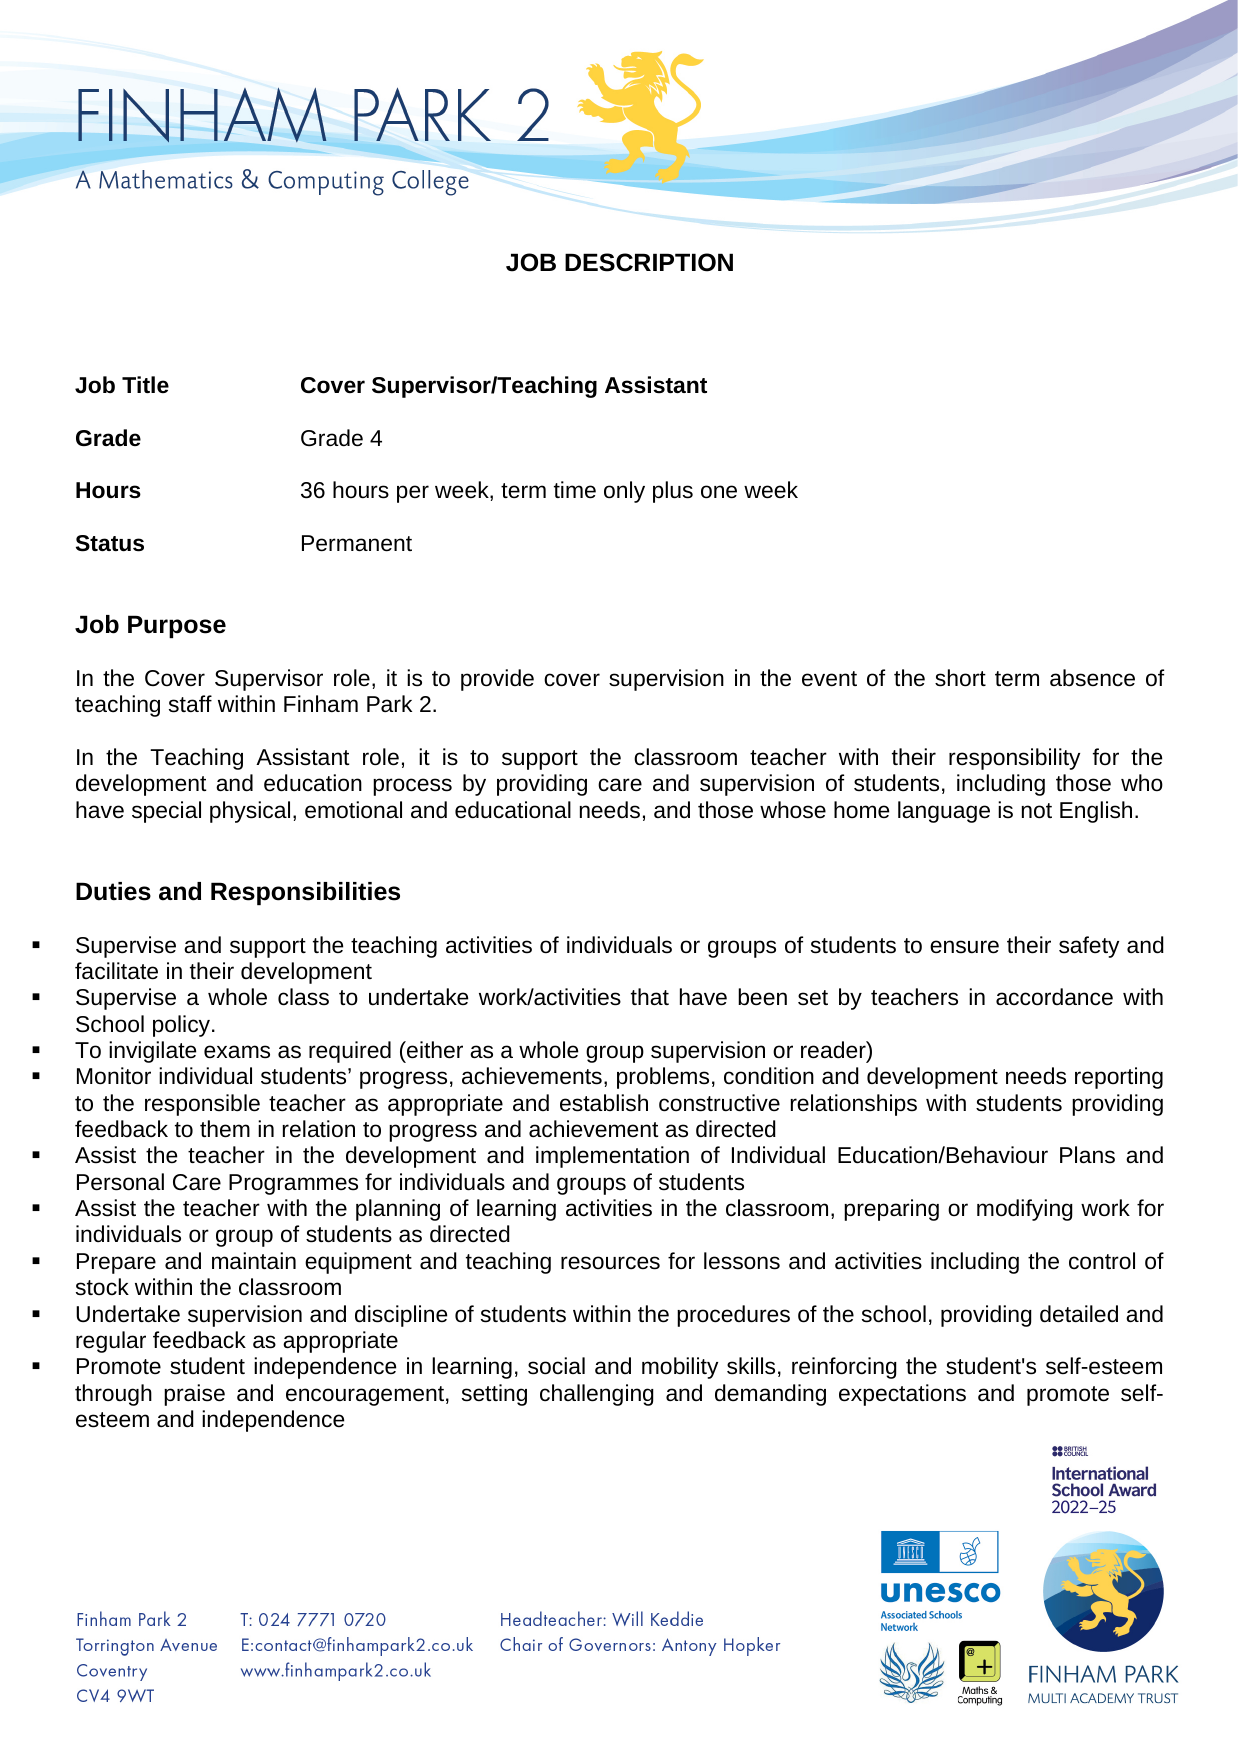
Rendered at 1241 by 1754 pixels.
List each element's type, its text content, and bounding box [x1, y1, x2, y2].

list Undertake supervision and discipline of students within the procedures of the school, providing detailed and regular feedback as appropriate [31, 1301, 1165, 1353]
text In the Cover Supervisor role, it is to provide cover supervision in the event of the short term absence of teaching staff within Finham Park 2. [75, 665, 1165, 718]
text Status Permanent [75, 530, 1165, 556]
list To invigilate exams as required (either as a whole group supervision or reader) [31, 1037, 1165, 1063]
list Assist the teacher in the development and implementation of Individual Education/Behaviour Plans and Personal Care Programmes for individuals and groups of students [31, 1142, 1165, 1195]
list Supervise and support the teaching activities of individuals or groups of students to ensure their safety and facilitate in their development [31, 932, 1165, 984]
list Assist the teacher with the planning of learning activities in the classroom, preparing or modifying work for individuals or group of students as directed [31, 1195, 1165, 1248]
text In the Teaching Assistant role, it is to support the classroom teacher with their responsibility for the development and education process by providing care and supervision of students, including those who have special physical, emotional and educational needs, and those whose home language is not English. [75, 744, 1165, 823]
picture [0, 0, 1238, 238]
text Job Title Cover Supervisor/Teaching Assistant [75, 372, 1165, 398]
list Promote student independence in learning, social and mobility skills, reinforcing the student's self-esteem through praise and encouragement, setting challenging and demanding expectations and promote self-esteem and independence [31, 1353, 1165, 1432]
text JOB DESCRIPTION [75, 238, 1165, 276]
list Supervise a whole class to undertake work/activities that have been set by teachers in accordance with School policy. [31, 984, 1165, 1037]
text Hours 36 hours per week, term time only plus one week [75, 477, 1165, 504]
text Job Purpose [75, 610, 1165, 638]
text Grade Grade 4 [75, 424, 1165, 451]
picture [0, 1437, 1241, 1754]
text Duties and Responsibilities [75, 876, 1165, 905]
list Prepare and maintain equipment and teaching resources for lessons and activities including the control of stock within the classroom [31, 1248, 1165, 1301]
list Monitor individual students’ progress, achievements, problems, condition and development needs reporting to the responsible teacher as appropriate and establish constructive relationships with students providing feedback to them in relation to progress and achievement as directed [31, 1063, 1165, 1142]
